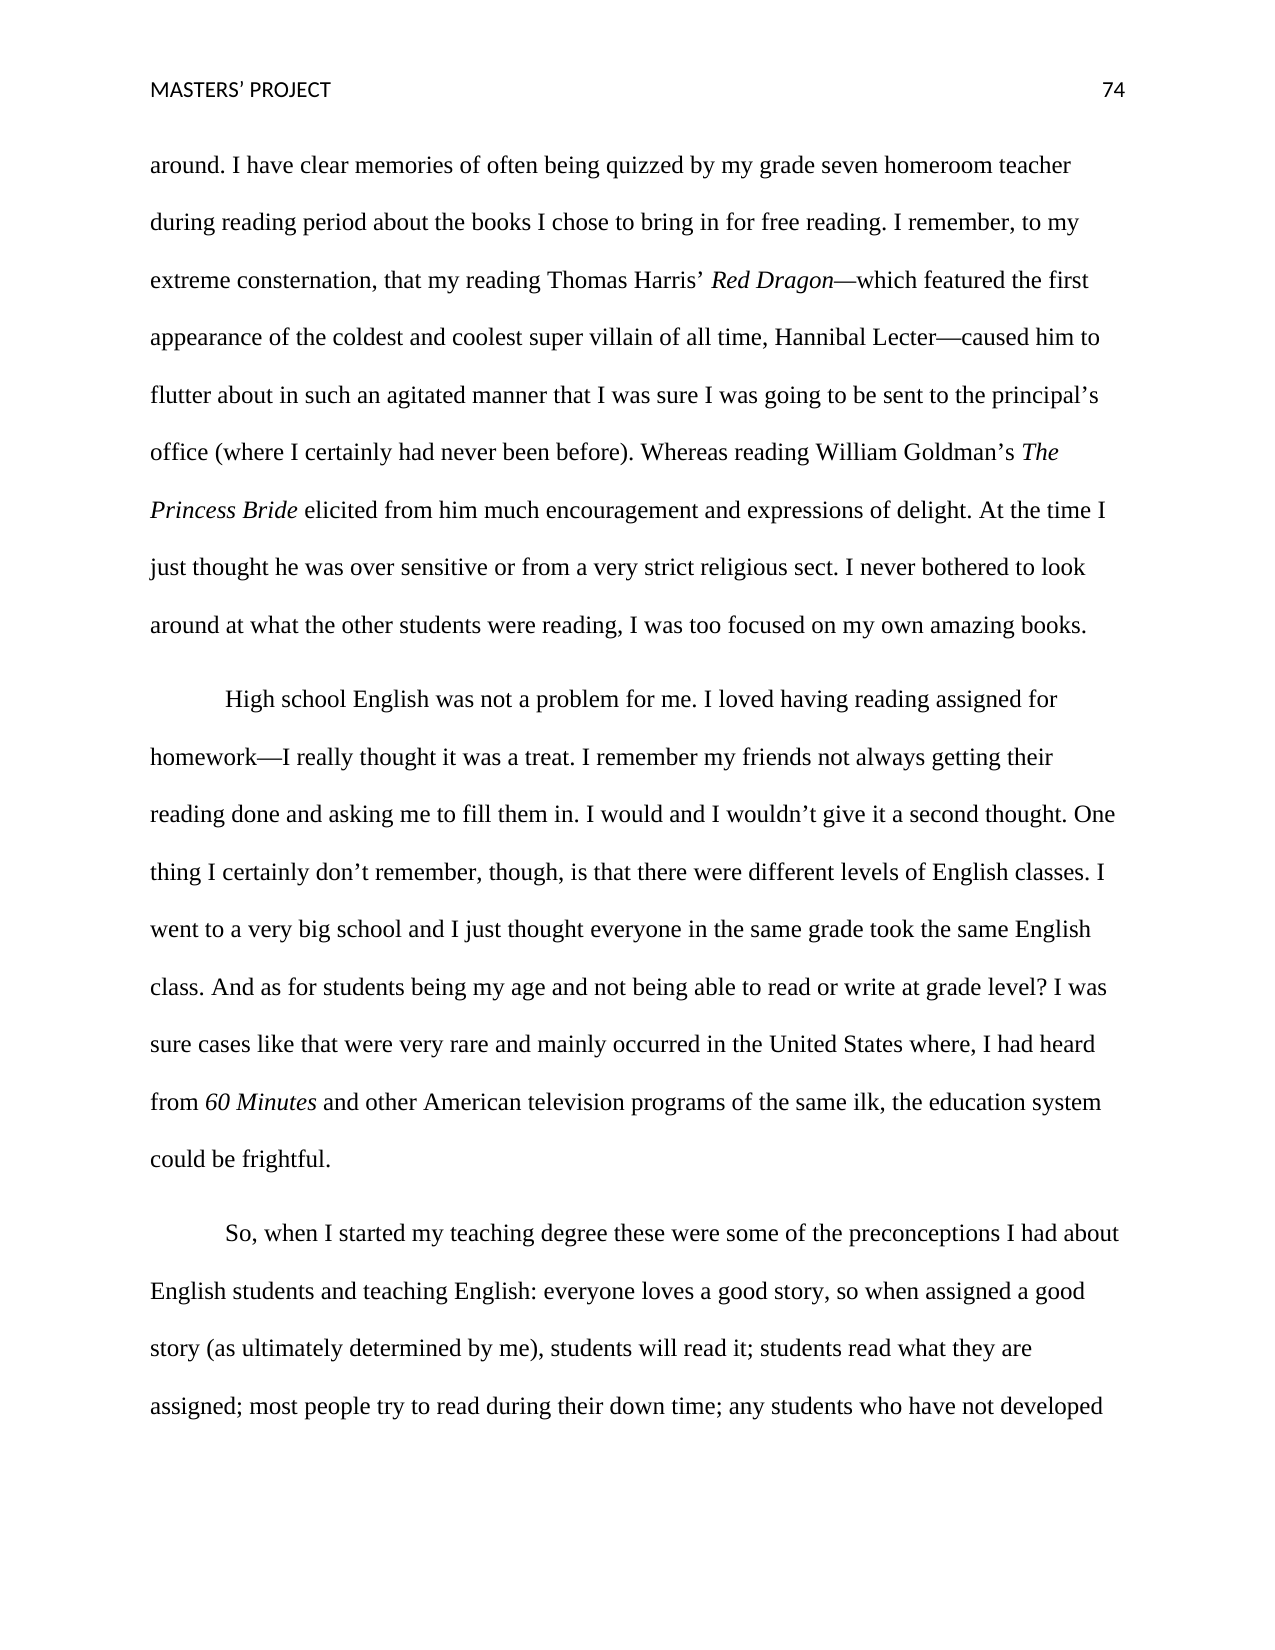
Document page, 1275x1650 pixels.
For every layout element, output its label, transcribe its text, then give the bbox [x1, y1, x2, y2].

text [150, 1218, 1125, 1419]
text High school English was not a problem for me. I loved having reading assigned for homework—I really thought it was a treat. I remember my friends not always getting their reading done and asking me to fill them in. I would and I wouldn’t give it a second thought. One thing I certainly don’t remember, though, is that there were different levels of English classes. I went to a very big school and I just thought everyone in the same grade took the same English class. And as for students being my age and not being able to read or write at grade level? I was sure cases like that were very rare and mainly occurred in the United States where, I had heard from 60 Minutes and other American television programs of the same ilk, the education system could be frightful. [150, 684, 1125, 1173]
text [150, 150, 1125, 639]
